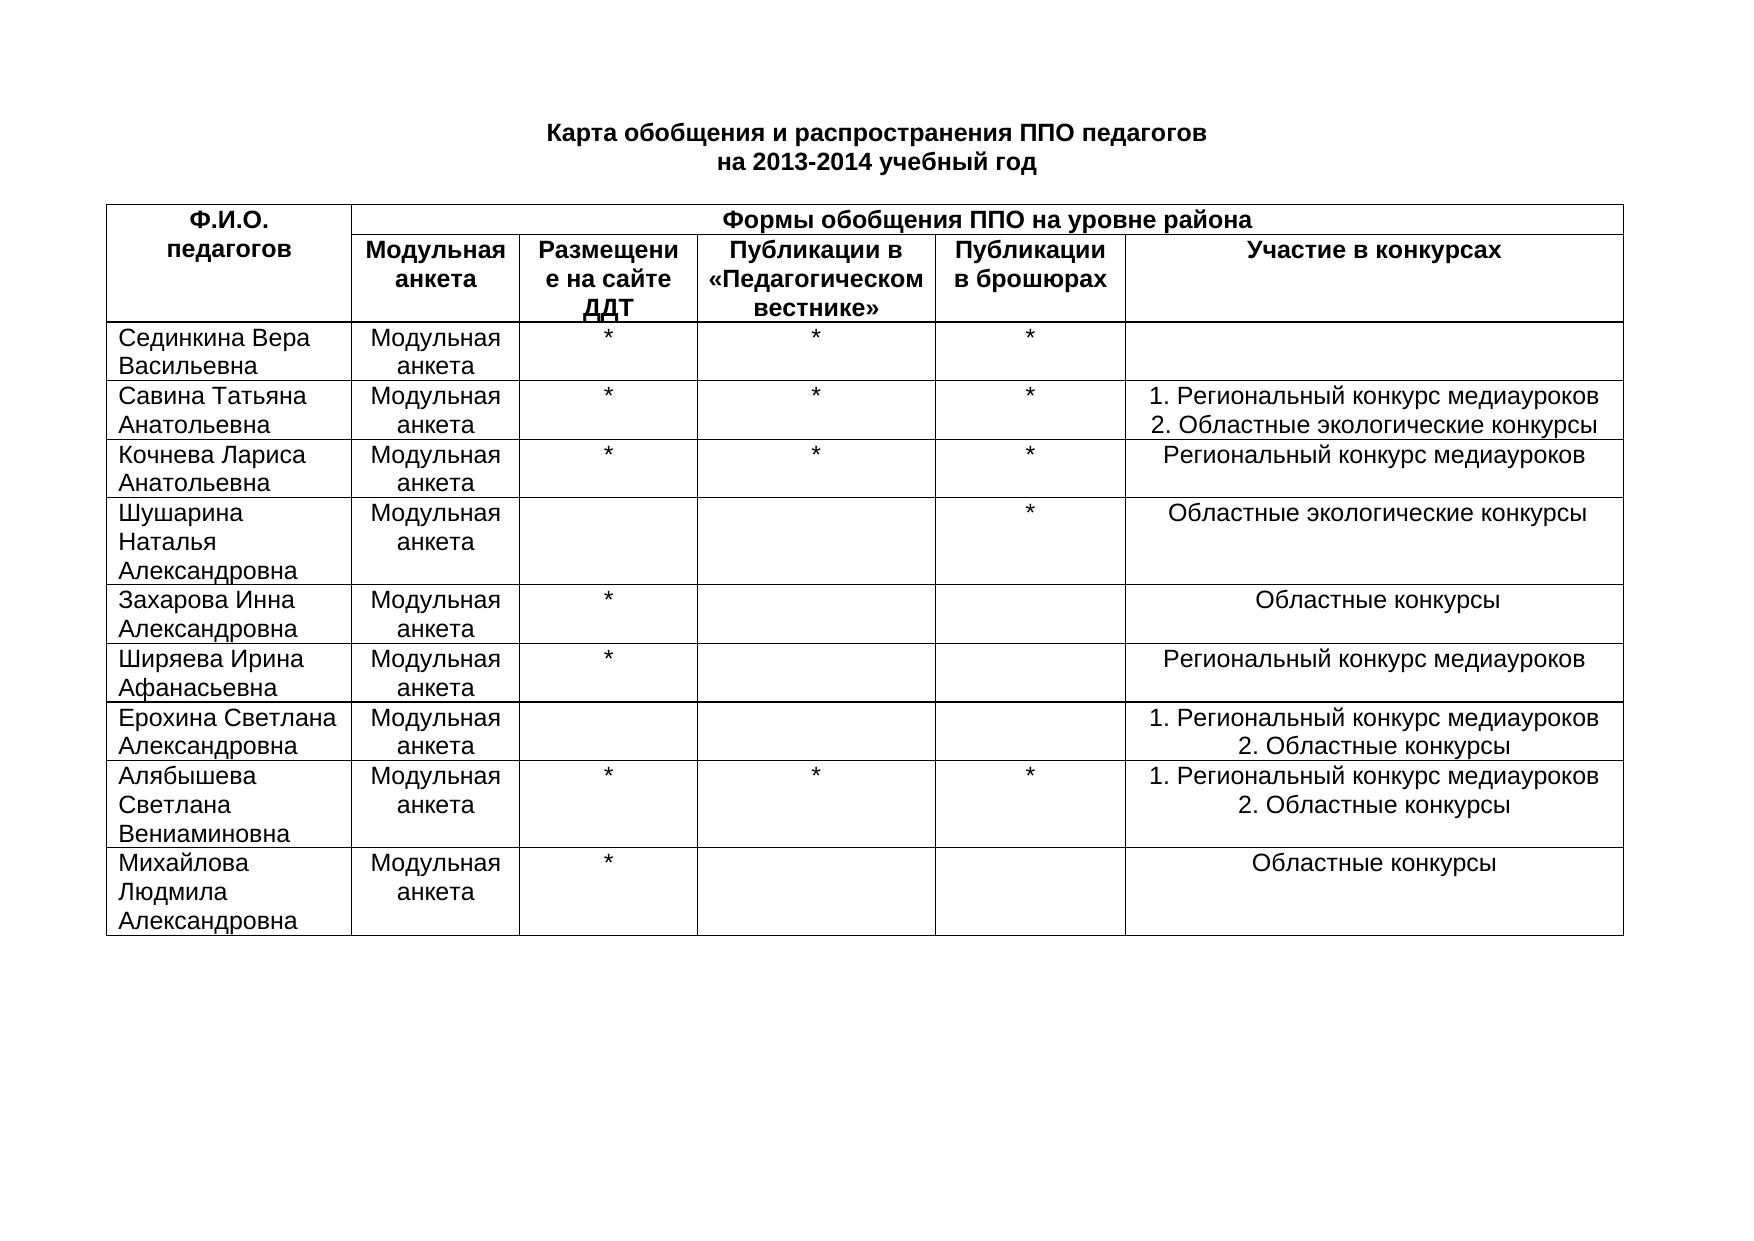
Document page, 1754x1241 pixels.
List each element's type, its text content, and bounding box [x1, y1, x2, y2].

table_cell * [698, 323, 935, 380]
table_cell [698, 585, 935, 643]
table_cell Областные экологические конкурсы [1126, 498, 1623, 584]
table_cell Публикации в «Педагогическом вестнике» [698, 235, 935, 321]
table_cell Кочнева Лариса Анатольевна [107, 440, 351, 497]
table_cell * [698, 381, 935, 438]
table_cell 1. Региональный конкурс медиауроков 2. Областные конкурсы [1126, 761, 1623, 847]
table_cell * [520, 323, 697, 380]
table_cell [1126, 323, 1623, 380]
table_cell Областные конкурсы [1126, 585, 1623, 643]
table_cell * [936, 381, 1125, 438]
table_cell Сединкина Вера Васильевна [107, 323, 351, 380]
table_cell Михайлова Людмила Александровна [107, 848, 351, 934]
table_cell Шушарина Наталья Александровна [107, 498, 351, 584]
table_cell [698, 644, 935, 701]
table_cell Региональный конкурс медиауроков [1126, 644, 1623, 701]
table_cell * [520, 440, 697, 497]
table_cell [936, 644, 1125, 701]
table_cell [520, 703, 697, 760]
table_cell Ширяева Ирина Афанасьевна [107, 644, 351, 701]
table_cell Модульная анкета [352, 235, 519, 321]
table_cell * [520, 761, 697, 847]
table_header Формы обобщения ППО на уровне района [352, 205, 1623, 234]
table_cell * [936, 498, 1125, 584]
table_cell Модульная анкета [352, 761, 519, 847]
table_cell [698, 498, 935, 584]
table_cell Ерохина Светлана Александровна [107, 703, 351, 760]
table_cell Публикации в брошюрах [936, 235, 1125, 321]
text Карта обобщения и распространения ППО педагогов [118, 118, 1636, 147]
table_cell Модульная анкета [352, 644, 519, 701]
table_cell * [936, 323, 1125, 380]
table_cell Модульная анкета [352, 848, 519, 934]
table_cell * [520, 644, 697, 701]
table_header Ф.И.О. педагогов [107, 205, 351, 321]
table_cell * [520, 848, 697, 934]
table_cell Областные конкурсы [1126, 848, 1623, 934]
table_cell 1. Региональный конкурс медиауроков 2. Областные конкурсы [1126, 703, 1623, 760]
table_cell 1. Региональный конкурс медиауроков 2. Областные экологические конкурсы [1126, 381, 1623, 438]
table_cell * [936, 761, 1125, 847]
table_cell [520, 498, 697, 584]
table_cell [936, 848, 1125, 934]
table_cell Модульная анкета [352, 381, 519, 438]
table_cell Алябышева Светлана Вениаминовна [107, 761, 351, 847]
table_cell Модульная анкета [352, 498, 519, 584]
table_cell Захарова Инна Александровна [107, 585, 351, 643]
text на 2013-2014 учебный год [118, 147, 1636, 176]
table_cell * [520, 585, 697, 643]
table_cell Савина Татьяна Анатольевна [107, 381, 351, 438]
table_cell Региональный конкурс медиауроков [1126, 440, 1623, 497]
table_cell Размещение на сайте ДДТ [520, 235, 697, 321]
table_cell Модульная анкета [352, 703, 519, 760]
table_cell [698, 848, 935, 934]
table_cell Участие в конкурсах [1126, 235, 1623, 321]
table_cell [936, 703, 1125, 760]
table_cell [698, 703, 935, 760]
table_cell Модульная анкета [352, 585, 519, 643]
table_cell [936, 585, 1125, 643]
table_cell Модульная анкета [352, 440, 519, 497]
table_cell Модульная анкета [352, 323, 519, 380]
table_cell * [936, 440, 1125, 497]
table_cell * [698, 761, 935, 847]
table_cell * [520, 381, 697, 438]
table_cell * [698, 440, 935, 497]
